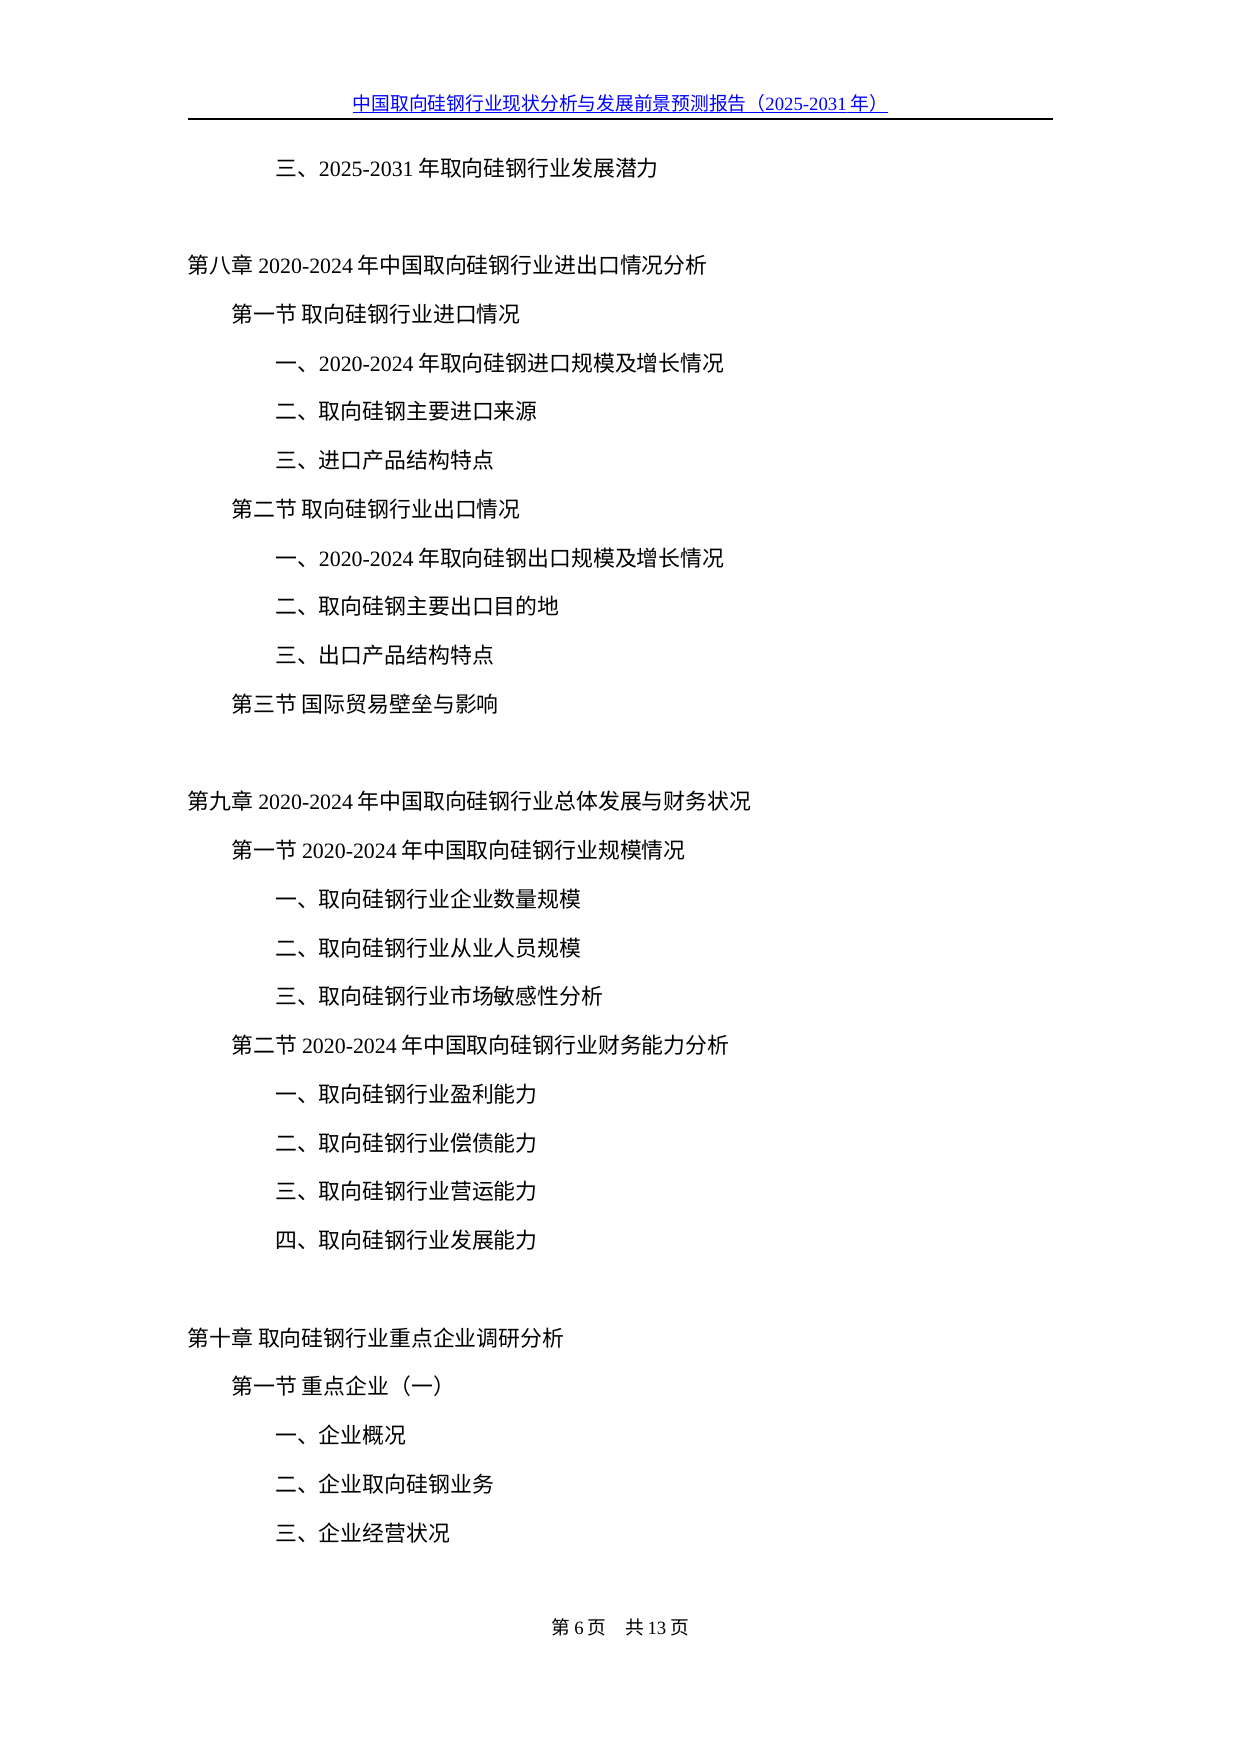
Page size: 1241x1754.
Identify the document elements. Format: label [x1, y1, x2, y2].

text [187, 150, 1053, 1548]
